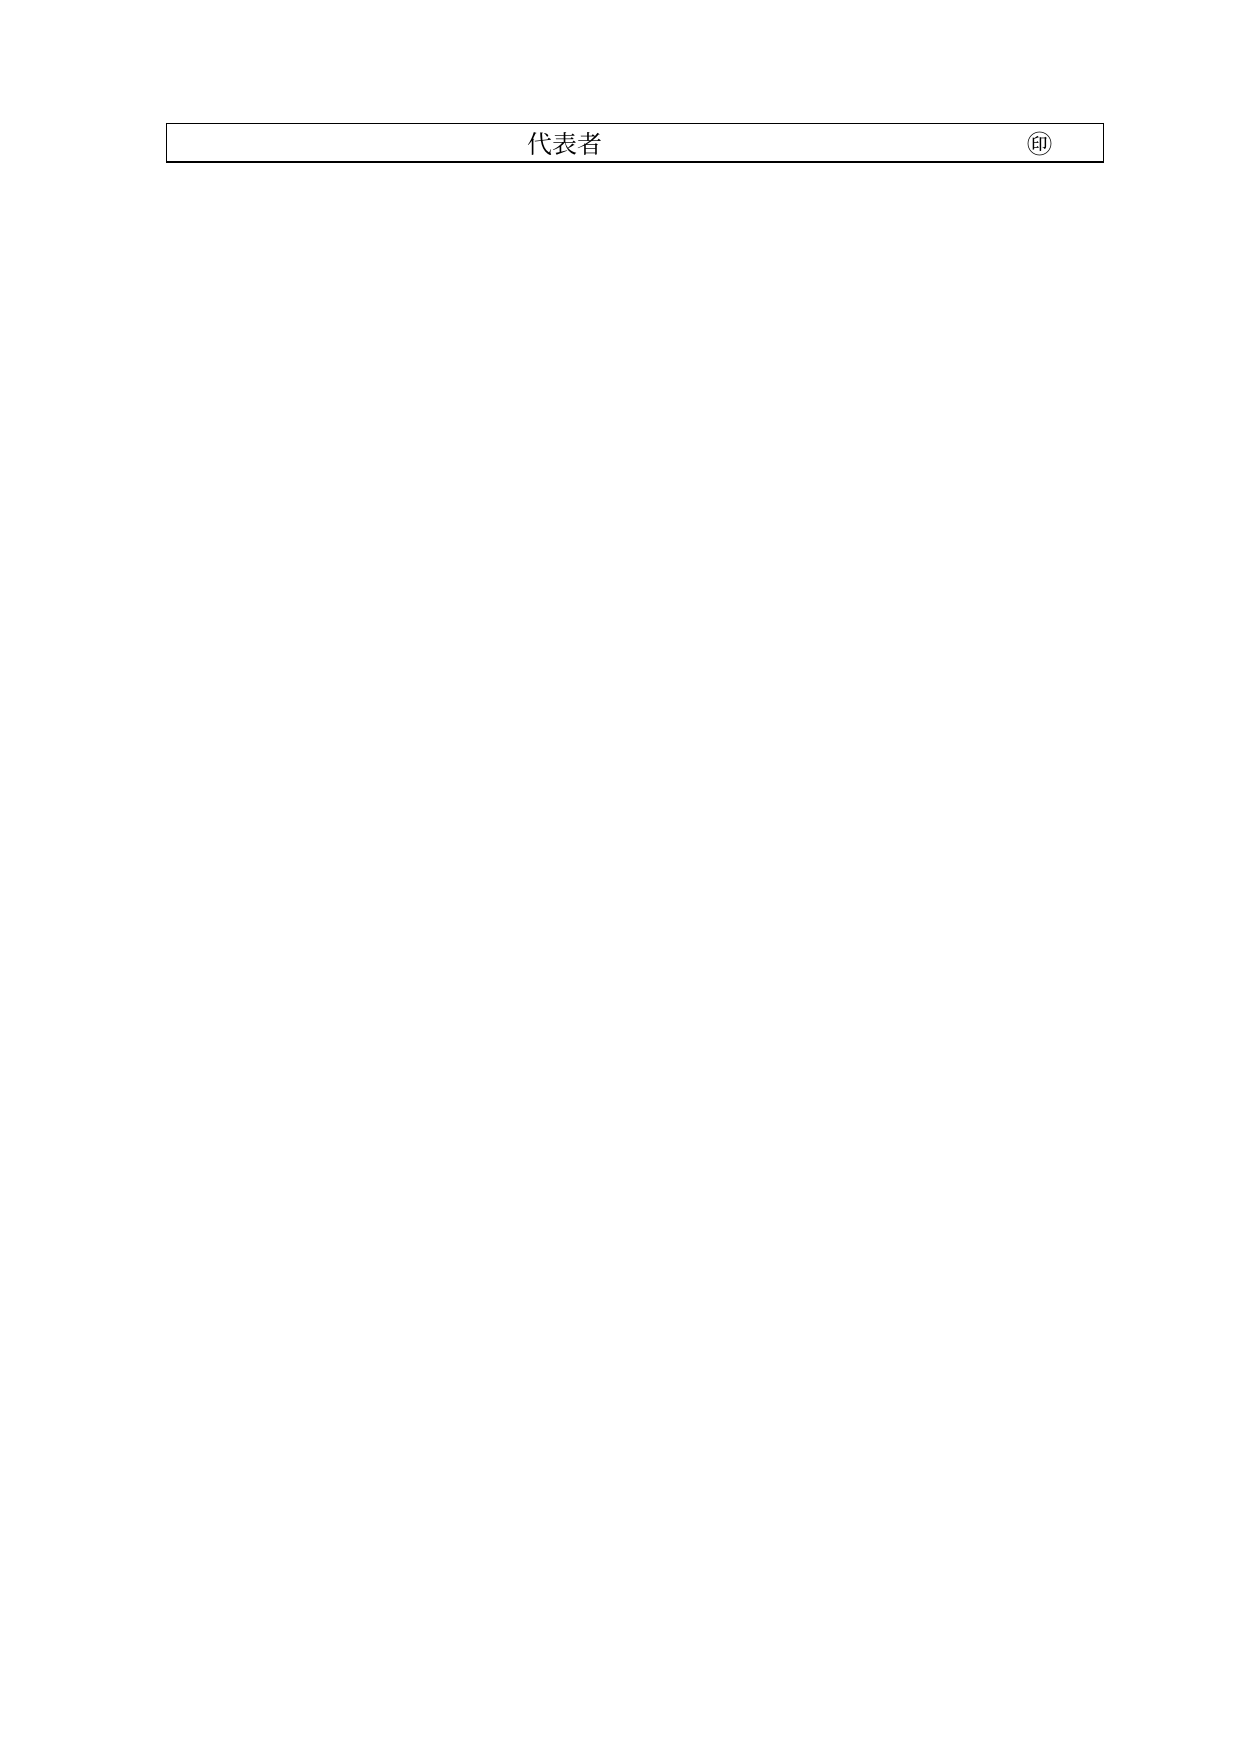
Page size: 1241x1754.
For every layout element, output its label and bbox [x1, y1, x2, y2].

table_cell [167, 124, 1103, 161]
